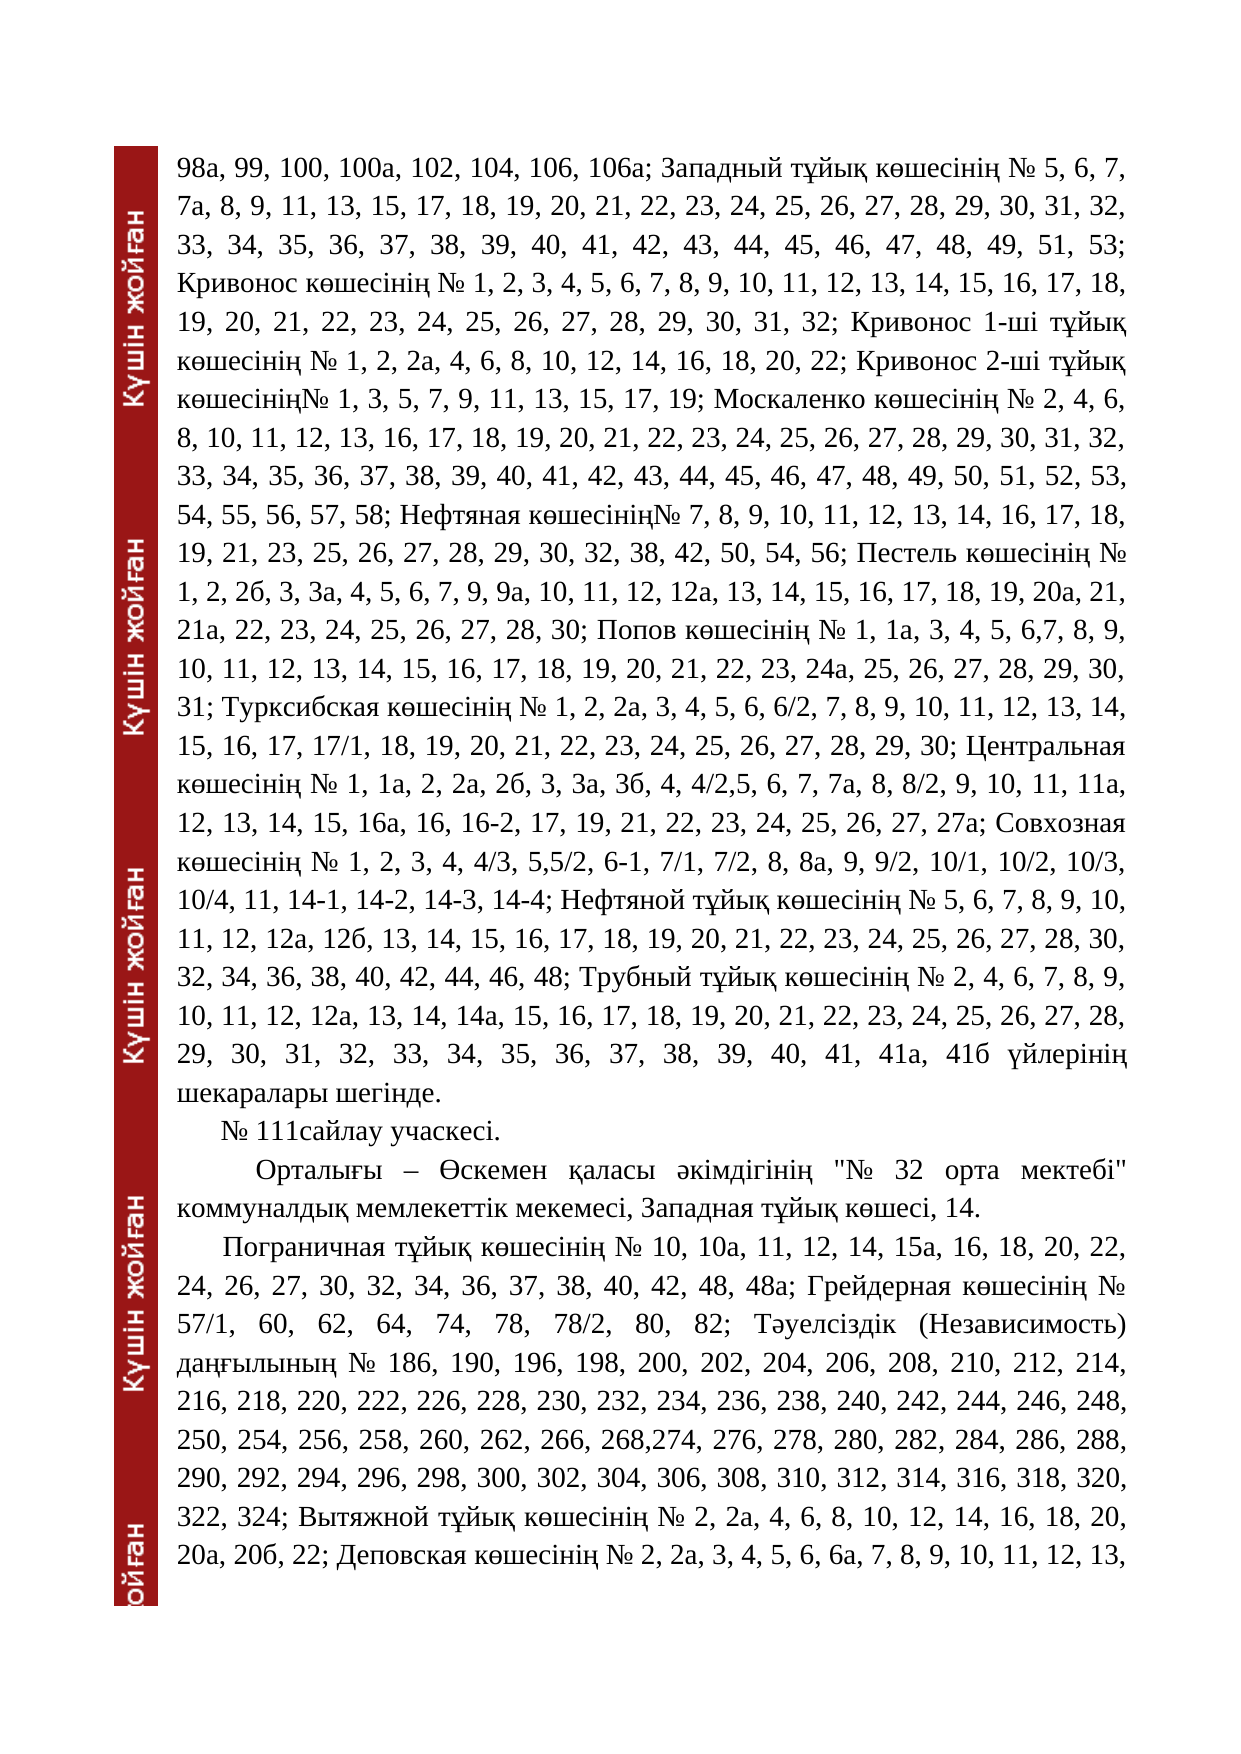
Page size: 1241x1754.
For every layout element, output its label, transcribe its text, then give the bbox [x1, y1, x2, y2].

text Орталығы – Өскемен қаласы әкімдігінің "№ 32 орта мектебі" коммуналдық мемлекеттік мекемесі, Западная тұйық көшесі, 14. [112, 1152, 1128, 1224]
picture [114, 1108, 158, 1113]
picture [114, 1571, 158, 1606]
text № 111сайлау учаскесі. [112, 1113, 1128, 1147]
picture [114, 1224, 158, 1229]
picture [114, 1147, 158, 1152]
picture [114, 146, 158, 150]
